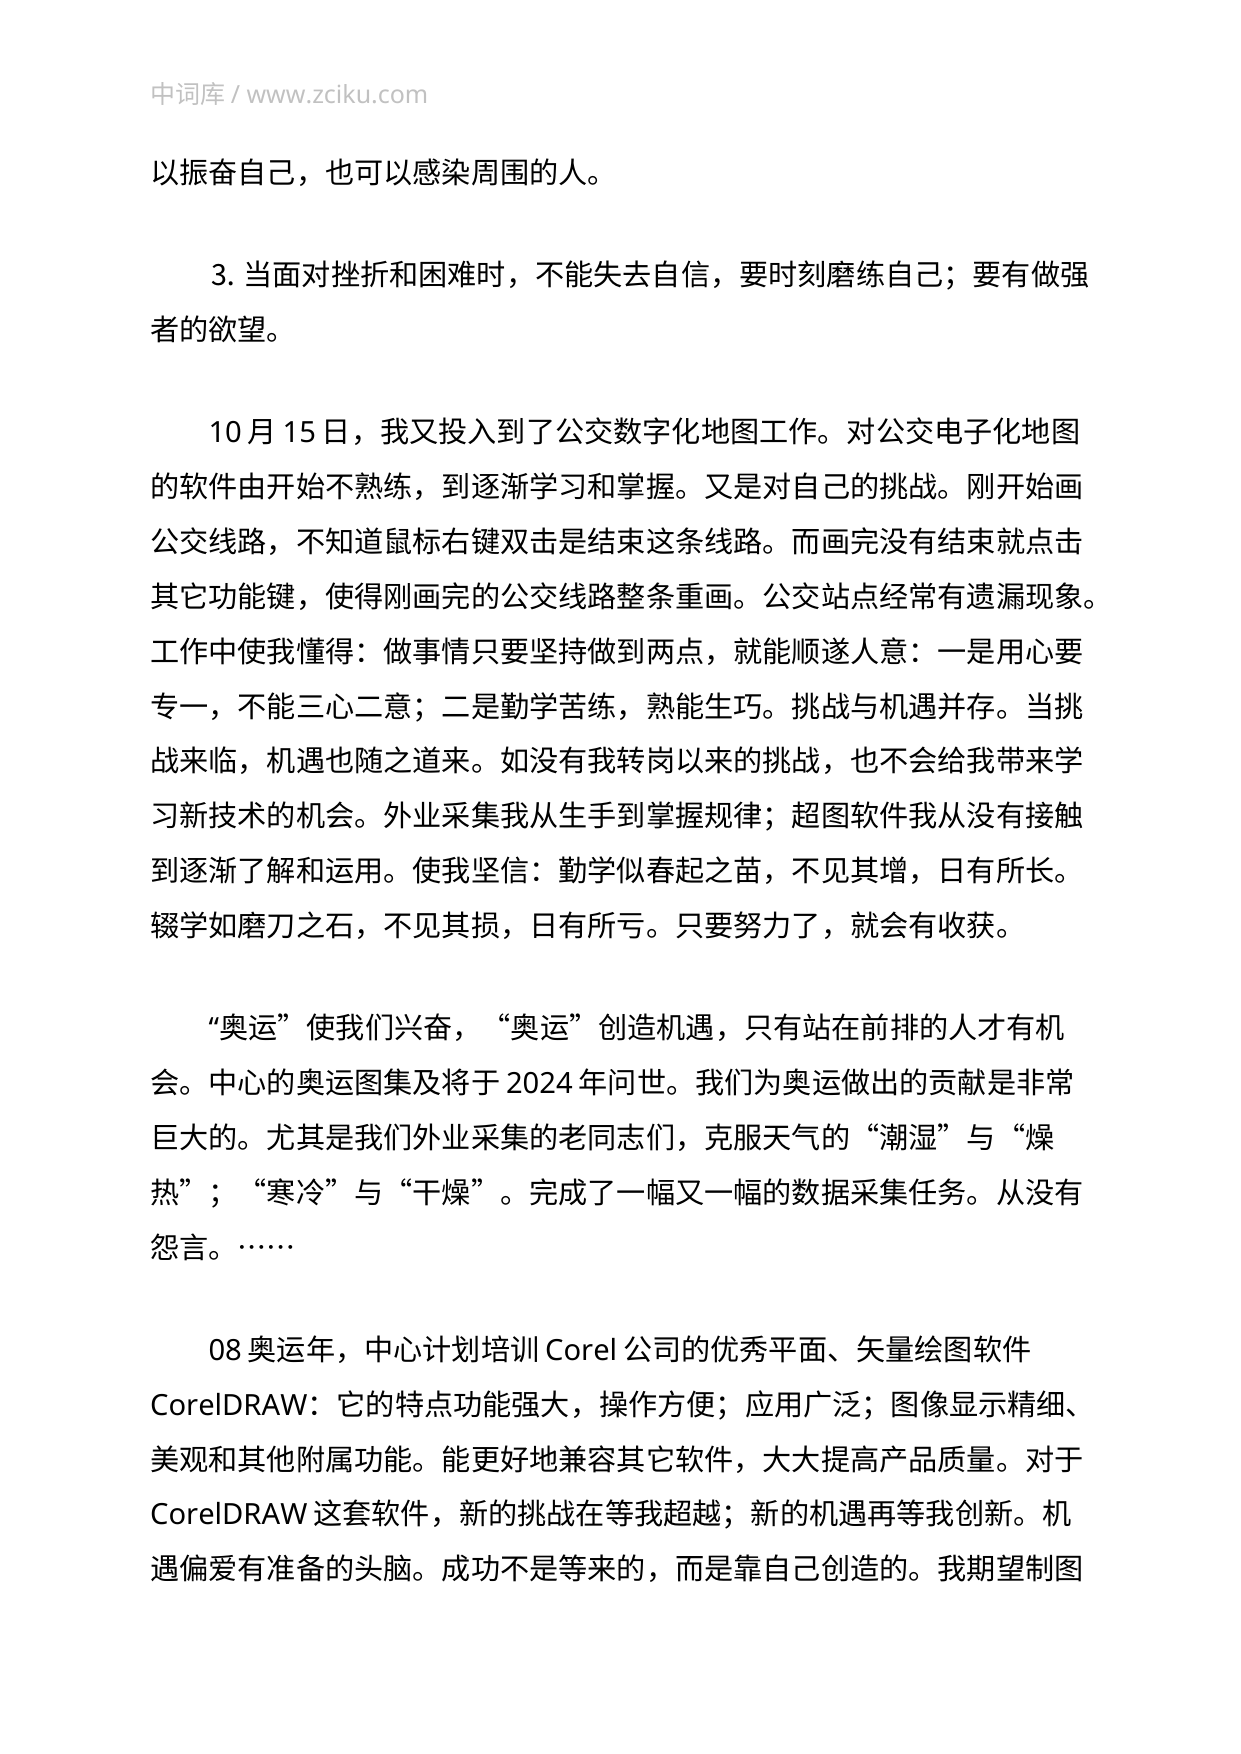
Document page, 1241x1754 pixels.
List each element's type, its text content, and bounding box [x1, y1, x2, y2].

text ⒊当面对挫折和困难时，不能失去自信，要时刻磨练自己；要有做强者的欲望。 [150, 252, 1090, 349]
text 10月15日，我又投入到了公交数字化地图工作。对公交电子化地图的软件由开始不熟练，到逐渐学习和掌握。又是对自己的挑战。刚开始画公交线路，不知道鼠标右键双击是结束这条线路。而画完没有结束就点击其它功能键，使得刚画完的公交线路整条重画。公交站点经常有遗漏现象。工作中使我懂得：做事情只要坚持做到两点，就能顺遂人意：一是用心要专一，不能三心二意；二是勤学苦练，熟能生巧。挑战与机遇并存。当挑战来临，机遇也随之道来。如没有我转岗以来的挑战，也不会给我带来学习新技术的机会。外业采集我从生手到掌握规律；超图软件我从没有接触到逐渐了解和运用。使我坚信：勤学似春起之苗，不见其增，日有所长。辍学如磨刀之石，不见其损，日有所亏。只要努力了，就会有收获。 [150, 408, 1090, 945]
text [150, 1326, 1090, 1588]
text “奥运”使我们兴奋，“奥运”创造机遇，只有站在前排的人才有机会。中心的奥运图集及将于2024年问世。我们为奥运做出的贡献是非常巨大的。尤其是我们外业采集的老同志们，克服天气的“潮湿”与“燥热”；“寒冷”与“干燥”。完成了一幅又一幅的数据采集任务。从没有怨言。…… [150, 1004, 1090, 1267]
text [150, 150, 1090, 192]
